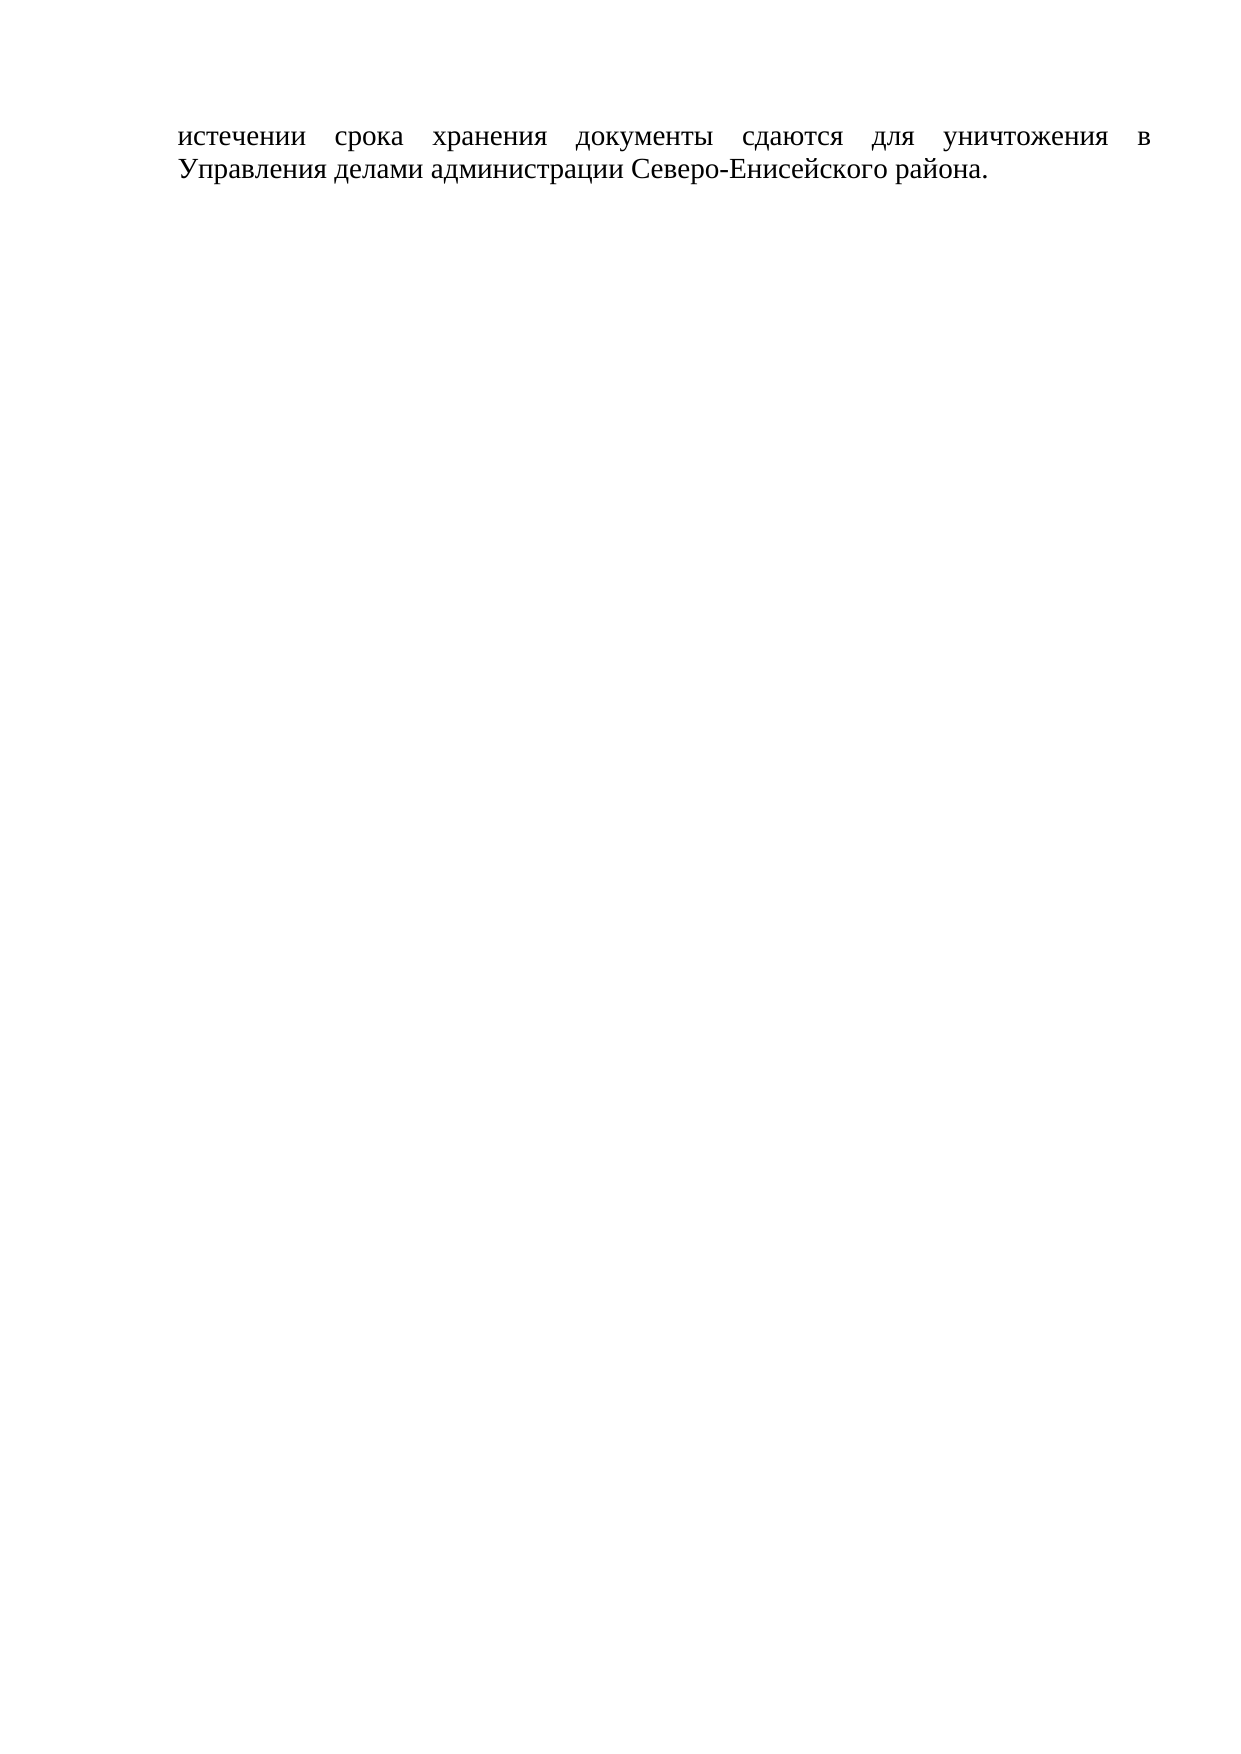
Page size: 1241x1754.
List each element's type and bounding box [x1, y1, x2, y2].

text [177, 118, 1152, 185]
